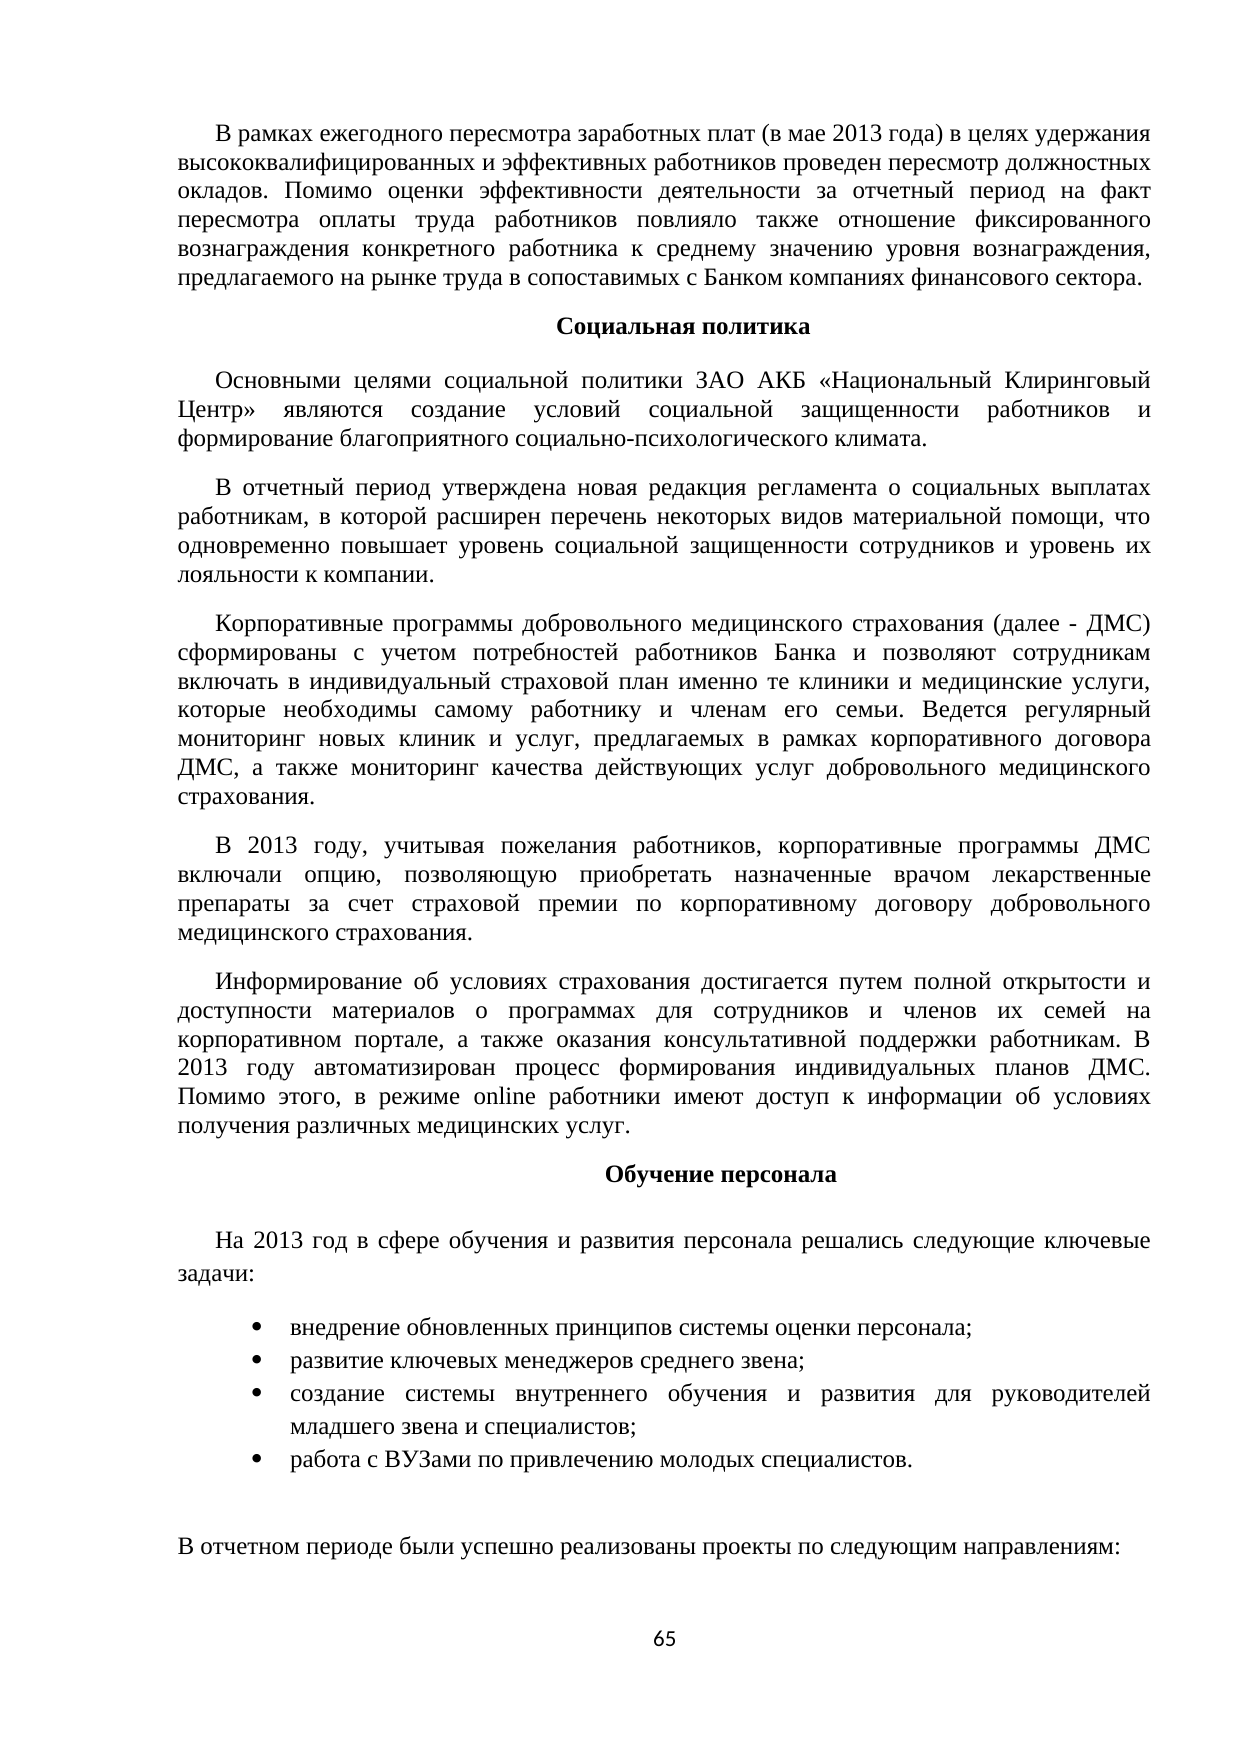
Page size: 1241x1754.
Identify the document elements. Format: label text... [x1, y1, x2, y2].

list развитие ключевых менеджеров среднего звена; [252, 1345, 1152, 1374]
text Обучение персонала [290, 1159, 1152, 1188]
text Социальная политика [177, 311, 1152, 340]
text В 2013 году, учитывая пожелания работников, корпоративные программы ДМС включали опцию, позволяющую приобретать назначенные врачом лекарственные препараты за счет страховой премии по корпоративному договору добровольного медицинского страхования. [177, 830, 1152, 945]
text Информирование об условиях страхования достигается путем полной открытости и доступности материалов о программах для сотрудников и членов их семей на корпоративном портале, а также оказания консультативной поддержки работникам. В 2013 году автоматизирован процесс формирования индивидуальных планов ДМС. Помимо этого, в режиме online работники имеют доступ к информации об условиях получения различных медицинских услуг. [177, 966, 1152, 1139]
text В рамках ежегодного пересмотра заработных плат (в мае 2013 года) в целях удержания высококвалифицированных и эффективных работников проведен пересмотр должностных окладов. Помимо оценки эффективности деятельности за отчетный период на факт пересмотра оплаты труда работников повлияло также отношение фиксированного вознаграждения конкретного работника к среднему значению уровня вознаграждения, предлагаемого на рынке труда в сопоставимых с Банком компаниях финансового сектора. [177, 118, 1152, 291]
list внедрение обновленных принципов системы оценки персонала; [252, 1312, 1152, 1341]
text В отчетный период утверждена новая редакция регламента о социальных выплатах работникам, в которой расширен перечень некоторых видов материальной помощи, что одновременно повышает уровень социальной защищенности сотрудников и уровень их лояльности к компании. [177, 472, 1152, 587]
list работа с ВУЗами по привлечению молодых специалистов. [252, 1444, 1152, 1473]
text Корпоративные программы добровольного медицинского страхования (далее - ДМС) сформированы с учетом потребностей работников Банка и позволяют сотрудникам включать в индивидуальный страховой план именно те клиники и медицинские услуги, которые необходимы самому работнику и членам его семьи. Ведется регулярный мониторинг новых клиник и услуг, предлагаемых в рамках корпоративного договора ДМС, а также мониторинг качества действующих услуг добровольного медицинского страхования. [177, 608, 1152, 809]
text В отчетном периоде были успешно реализованы проекты по следующим направлениям: [177, 1531, 1152, 1560]
text На 2013 год в сфере обучения и развития персонала решались следующие ключевые задачи: [177, 1226, 1152, 1287]
text Основными целями социальной политики ЗАО АКБ «Национальный Клиринговый Центр» являются создание условий социальной защищенности работников и формирование благоприятного социально-психологического климата. [177, 365, 1152, 452]
list создание системы внутреннего обучения и развития для руководителей младшего звена и специалистов; [252, 1378, 1152, 1440]
